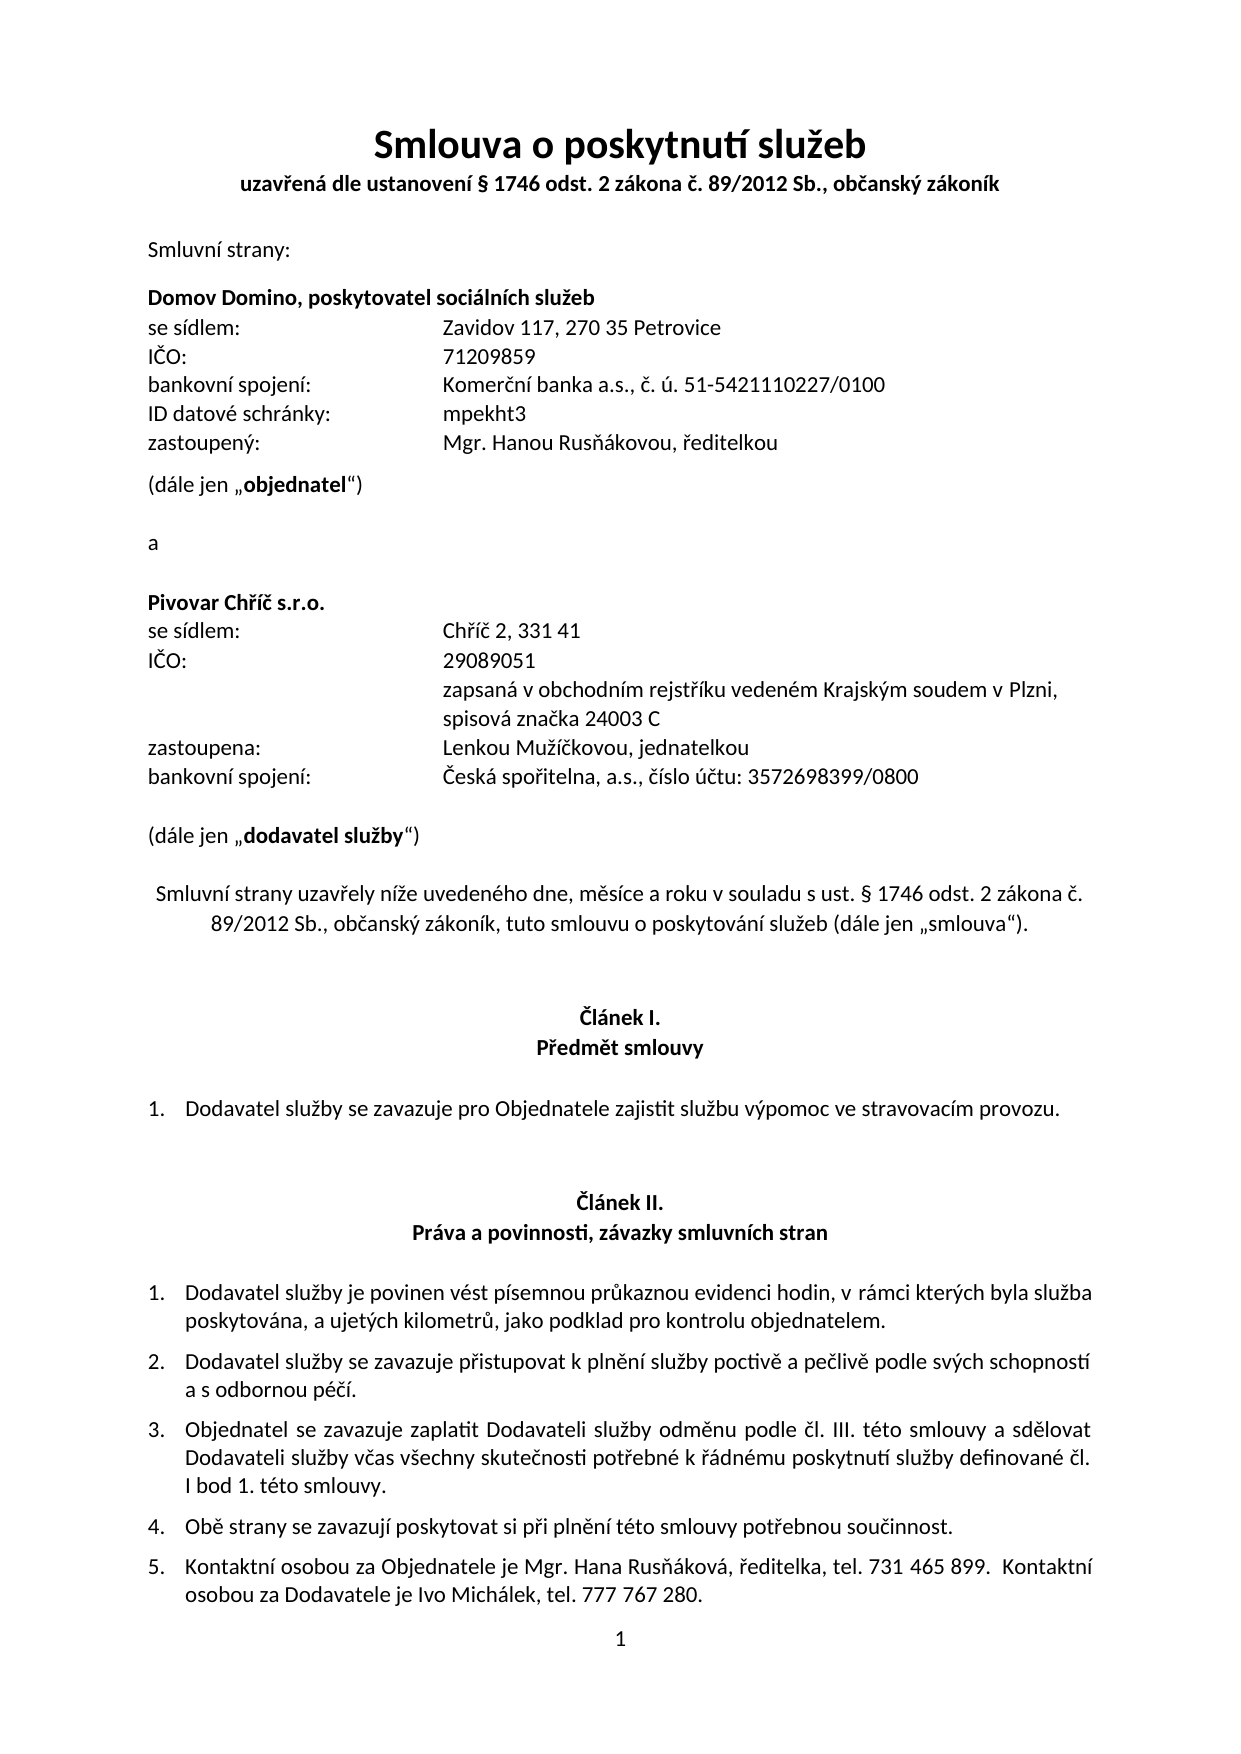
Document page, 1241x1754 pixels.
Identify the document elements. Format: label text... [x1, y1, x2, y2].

text bankovní spojení: Komerční banka a.s., č. ú. 51-5421110227/0100 [148, 370, 1092, 398]
text bankovní spojení: Česká spořitelna, a.s., číslo účtu: 3572698399/0800 [148, 761, 1092, 790]
list Kontaktní osobou za Objednatele je Mgr. Hana Rusňáková, ředitelka, tel. 731 465 899. Kontaktní osobou za Dodavatele je Ivo Michálek, tel. 777 767 280. [148, 1552, 1092, 1608]
list Dodavatel služby se zavazuje přistupovat k plnění služby poctivě a pečlivě podle svých schopností a s odbornou péčí. [148, 1347, 1092, 1403]
text Smluvní strany uzavřely níže uvedeného dne, měsíce a roku v souladu s ust. § 1746 odst. 2 zákona č. 89/2012 Sb., občanský zákoník, tuto smlouvu o poskytování služeb (dále jen „smlouva“). [148, 879, 1092, 937]
list Dodavatel služby se zavazuje pro Objednatele zajistit službu výpomoc ve stravovacím provozu. [148, 1094, 1092, 1122]
text a [148, 528, 1092, 556]
text IČO: 71209859 [148, 341, 1092, 370]
text Pivovar Chříč s.r.o. [148, 588, 1092, 617]
text (dále jen „dodavatel služby“) [148, 819, 1092, 849]
text se sídlem: Chříč 2, 331 41 [148, 617, 1092, 644]
text Práva a povinnosti, závazky smluvních stran [148, 1218, 1092, 1246]
text Článek I. [148, 1003, 1092, 1031]
list Obě strany se zavazují poskytovat si při plnění této smlouvy potřebnou součinnost. [148, 1512, 1092, 1540]
text uzavřená dle ustanovení § 1746 odst. 2 zákona č. 89/2012 Sb., občanský zákoník [148, 169, 1092, 197]
text ID datové schránky: mpekht3 [148, 398, 1092, 427]
text Smluvní strany: [148, 236, 1092, 263]
text se sídlem: Zavidov 117, 270 35 Petrovice [148, 312, 1092, 341]
text zastoupena: Lenkou Mužíčkovou, jednatelkou [148, 732, 1092, 761]
text Domov Domino, poskytovatel sociálních služeb [148, 282, 1092, 312]
text Článek II. [148, 1188, 1092, 1216]
text Předmět smlouvy [148, 1033, 1092, 1061]
text IČO: 29089051 [148, 644, 1092, 674]
text Smlouva o poskytnutí služeb [148, 118, 1092, 169]
text (dále jen „objednatel“) [148, 469, 1092, 498]
list Objednatel se zavazuje zaplatit Dodavateli služby odměnu podle čl. III. této smlouvy a sdělovat Dodavateli služby včas všechny skutečnosti potřebné k řádnému poskytnutí služby definované čl. I bod 1. této smlouvy. [148, 1415, 1092, 1499]
text zastoupený: Mgr. Hanou Rusňákovou, ředitelkou [148, 427, 1092, 456]
text zapsaná v obchodním rejstříku vedeném Krajským soudem v Plzni, spisová značka 24003 C [443, 674, 1092, 732]
list Dodavatel služby je povinen vést písemnou průkaznou evidenci hodin, v rámci kterých byla služba poskytována, a ujetých kilometrů, jako podklad pro kontrolu objednatelem. [148, 1278, 1092, 1334]
